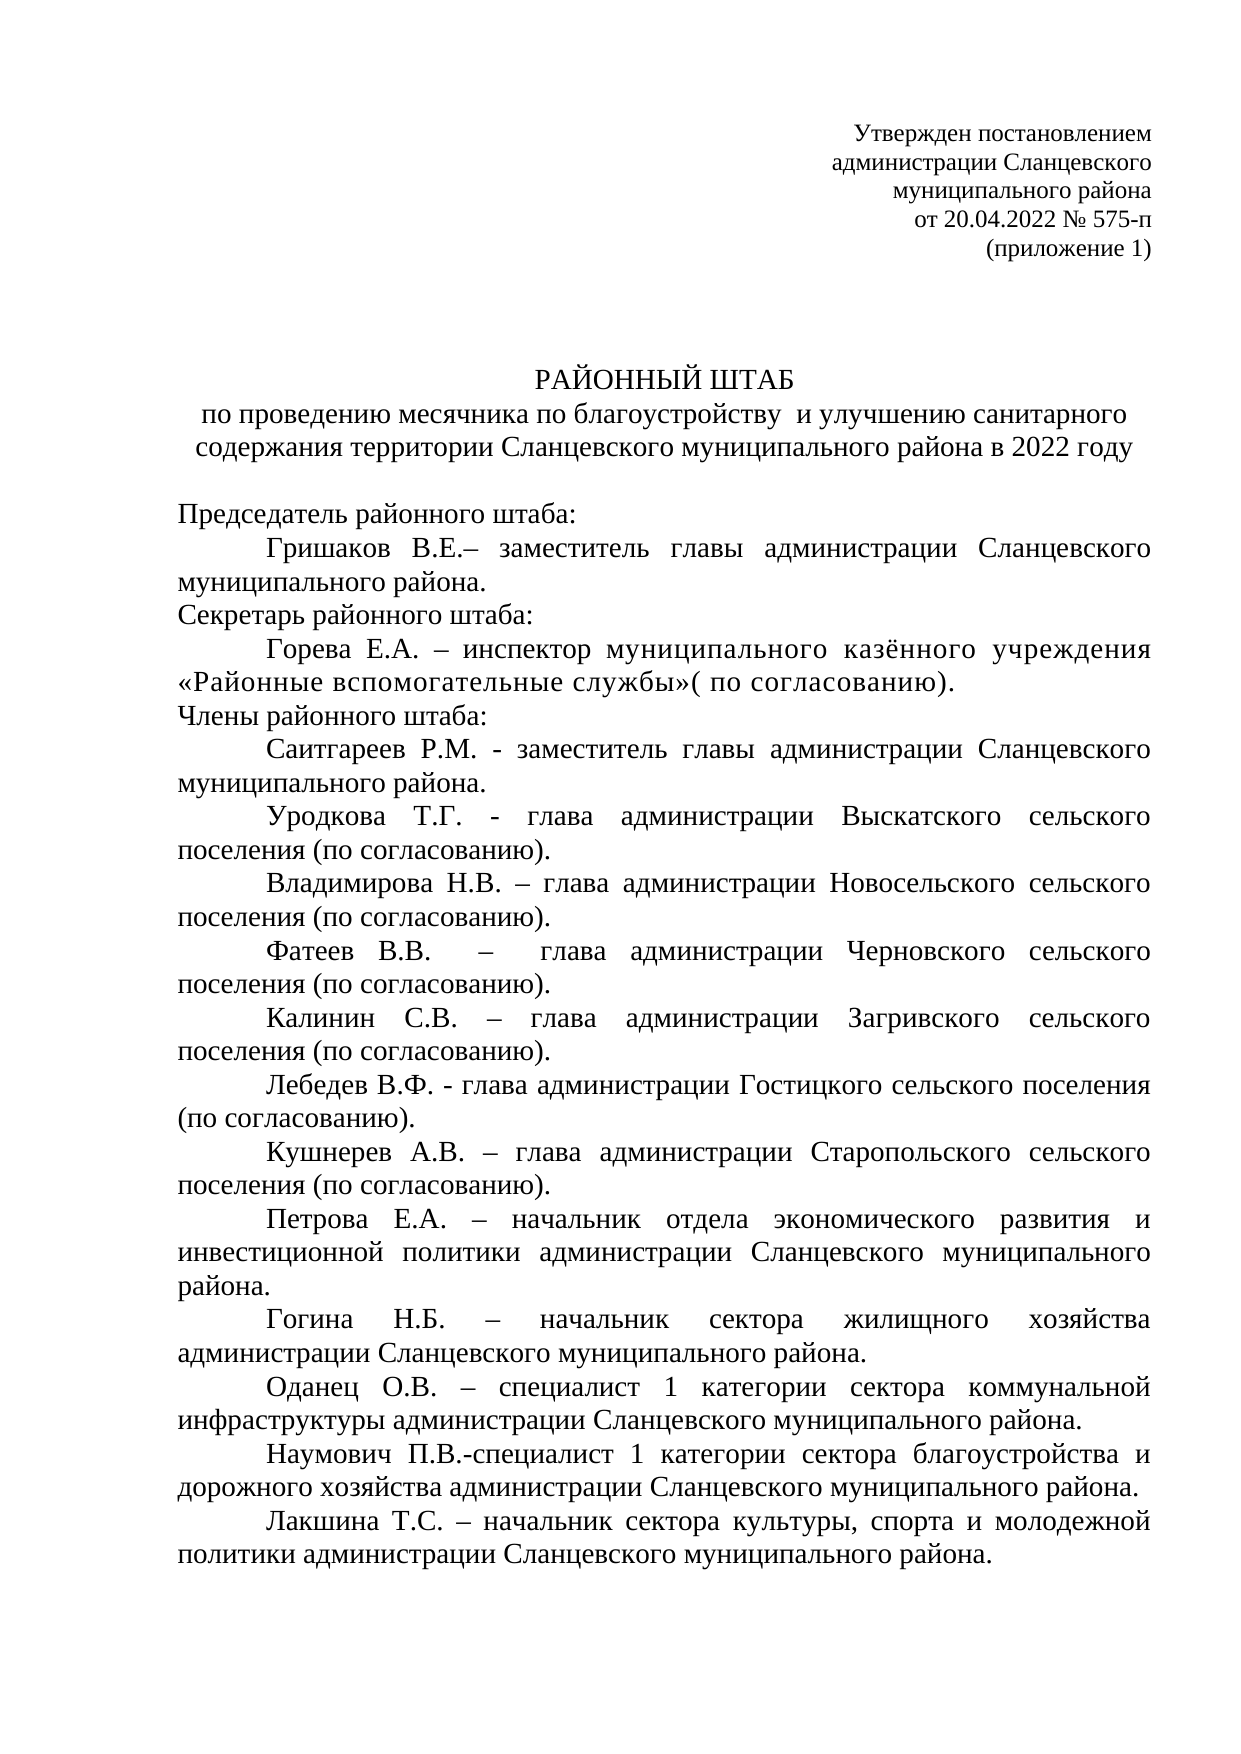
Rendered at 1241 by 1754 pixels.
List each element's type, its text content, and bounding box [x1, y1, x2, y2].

text Горева Е.А. – инспектор муниципального казённого учреждения «Районные вспомогательные службы»( по согласованию). [177, 631, 1152, 698]
text Калинин С.В. – глава администрации Загривского сельского поселения (по согласованию). [177, 1000, 1152, 1067]
text Секретарь районного штаба: [177, 597, 1152, 631]
text Утвержден постановлением [177, 118, 1152, 147]
text Лебедев В.Ф. - глава администрации Гостицкого сельского поселения (по согласованию). [177, 1067, 1152, 1134]
text Кушнерев А.В. – глава администрации Старопольского сельского поселения (по согласованию). [177, 1134, 1152, 1201]
text по проведению месячника по благоустройству и улучшению санитарного содержания территории Сланцевского муниципального района в 2022 году [177, 396, 1152, 463]
text РАЙОННЫЙ ШТАБ [177, 362, 1152, 396]
text Гришаков В.Е.– заместитель главы администрации Сланцевского муниципального района. [177, 530, 1152, 597]
text Оданец О.В. – специалист 1 категории сектора коммунальной инфраструктуры администрации Сланцевского муниципального района. [177, 1369, 1152, 1436]
text Владимирова Н.В. – глава администрации Новосельского сельского поселения (по согласованию). [177, 866, 1152, 933]
text Гогина Н.Б. – начальник сектора жилищного хозяйства администрации Сланцевского муниципального района. [177, 1302, 1152, 1369]
text от 20.04.2022 № 575-п [177, 204, 1152, 233]
text Наумович П.В.-специалист 1 категории сектора благоустройства и дорожного хозяйства администрации Сланцевского муниципального района. [177, 1436, 1152, 1503]
text Члены районного штаба: [177, 698, 1152, 731]
text муниципального района [177, 176, 1152, 204]
text Председатель районного штаба: [177, 497, 1152, 530]
text Саитгареев Р.М. - заместитель главы администрации Сланцевского муниципального района. [177, 731, 1152, 798]
text (приложение 1) [177, 233, 1152, 262]
text Лакшина Т.С. – начальник сектора культуры, спорта и молодежной политики администрации Сланцевского муниципального района. [177, 1503, 1152, 1570]
text Уродкова Т.Г. - глава администрации Выскатского сельского поселения (по согласованию). [177, 798, 1152, 866]
text Фатеев В.В. – глава администрации Черновского сельского поселения (по согласованию). [177, 933, 1152, 1000]
text Петрова Е.А. – начальник отдела экономического развития и инвестиционной политики администрации Сланцевского муниципального района. [177, 1201, 1152, 1302]
text администрации Сланцевского [177, 147, 1152, 176]
